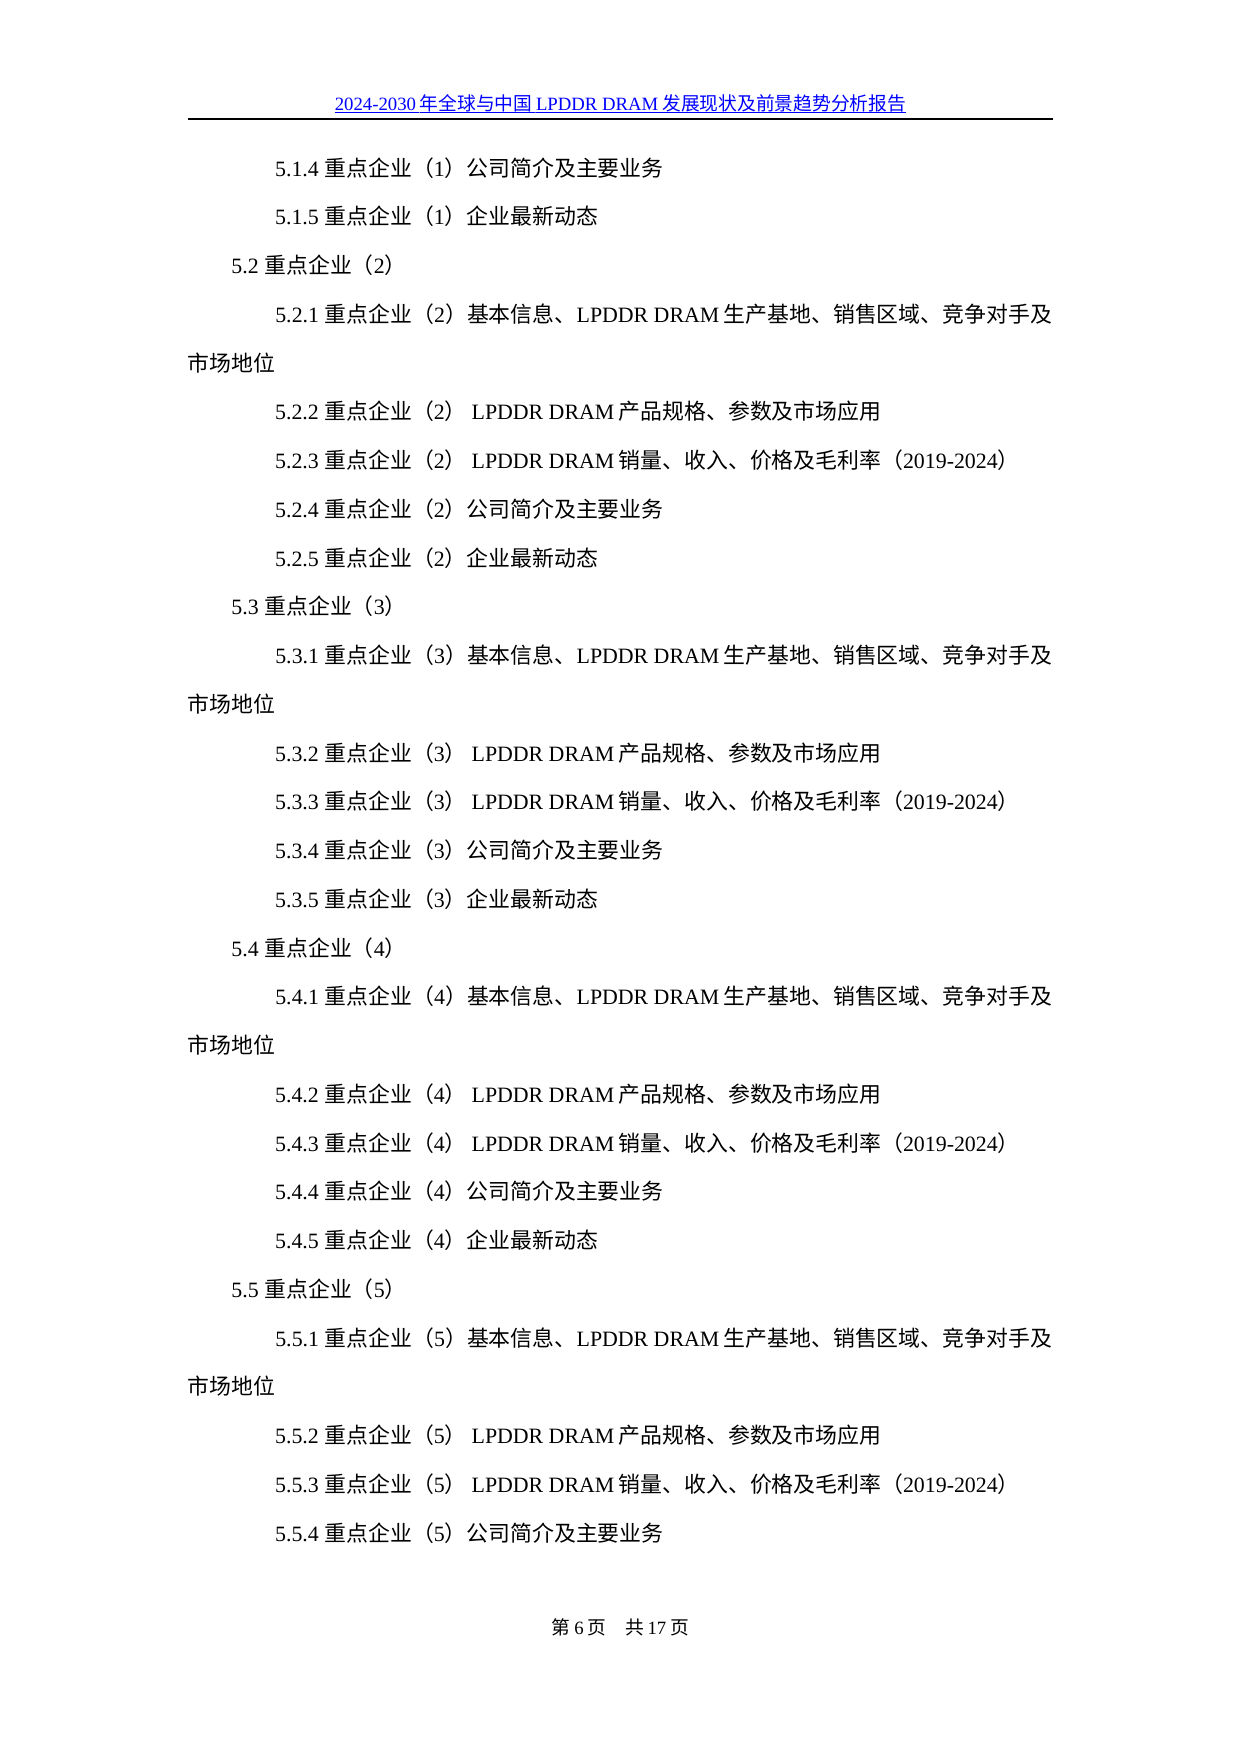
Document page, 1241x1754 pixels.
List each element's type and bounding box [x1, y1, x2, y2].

text [187, 150, 1053, 1548]
